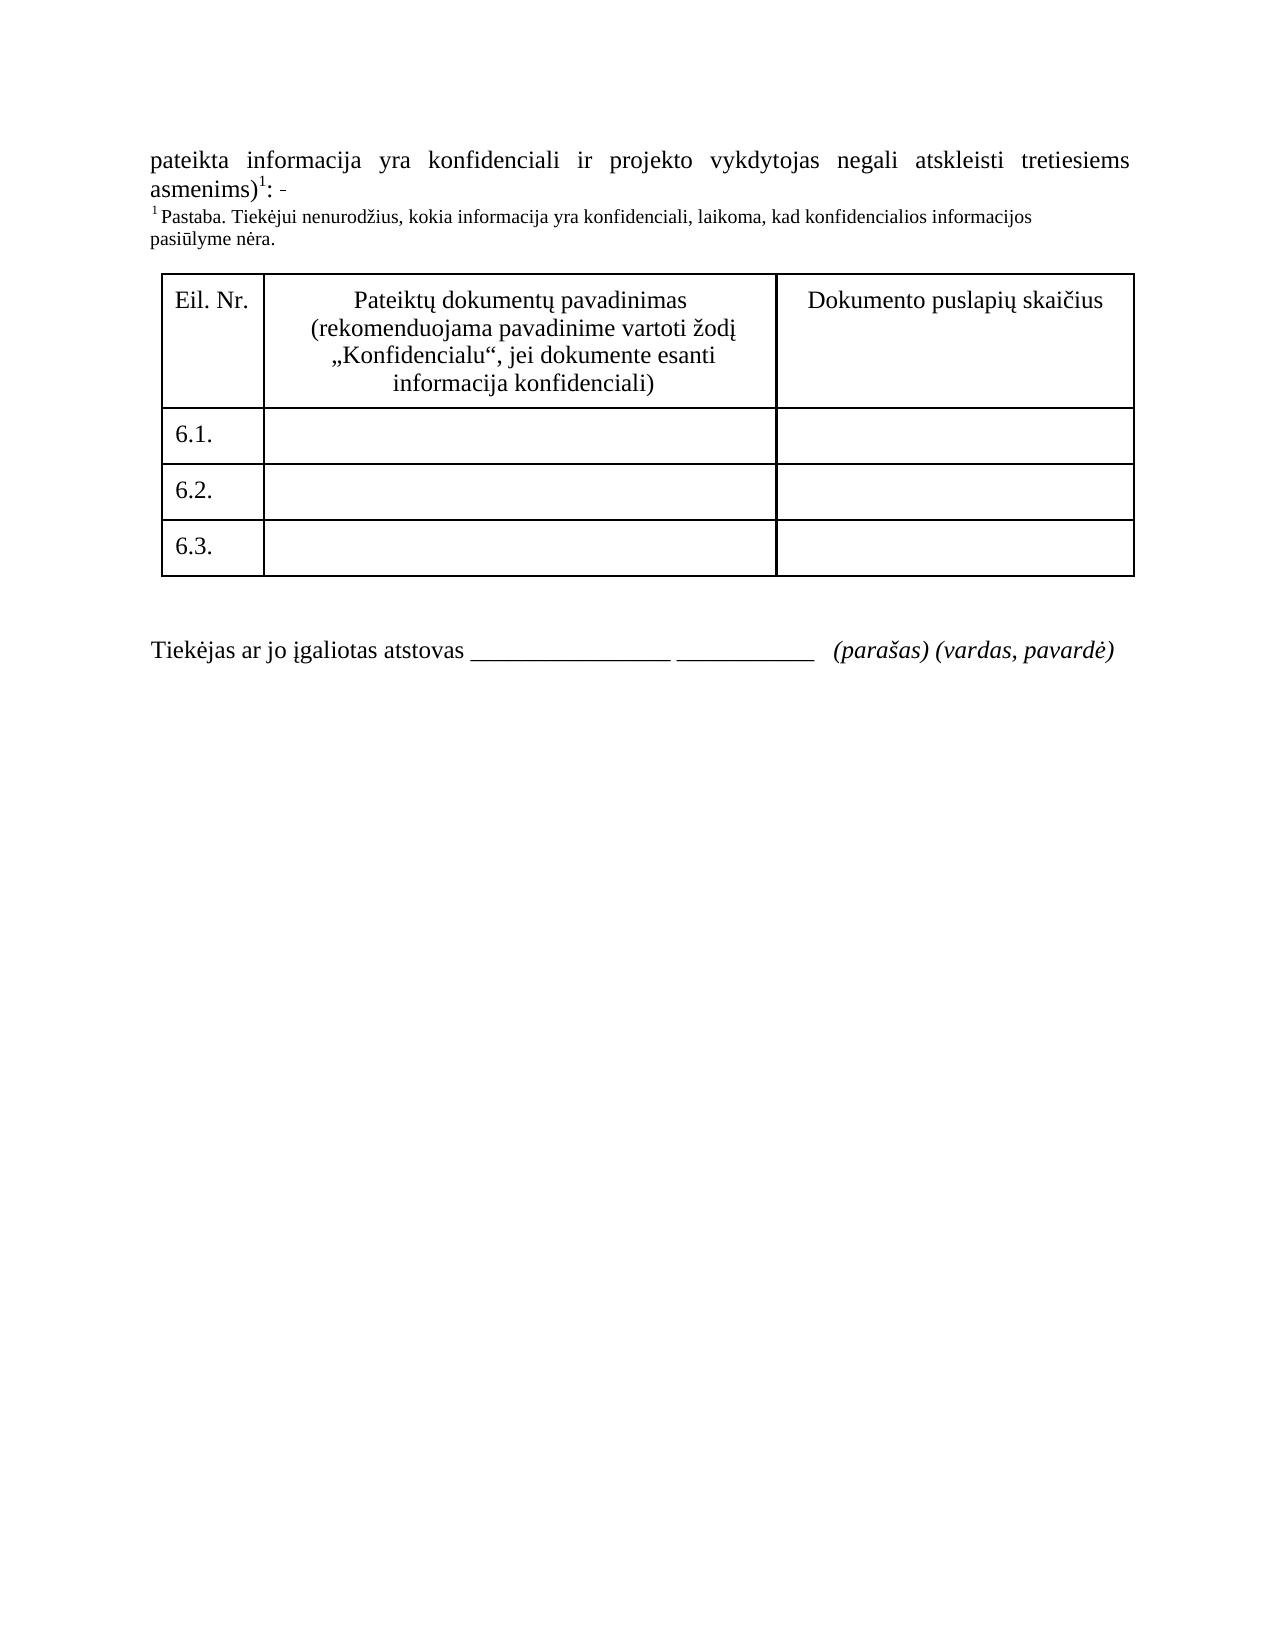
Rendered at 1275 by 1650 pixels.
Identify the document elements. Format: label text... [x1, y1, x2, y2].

table_cell [265, 465, 775, 519]
table_cell [778, 465, 1133, 519]
text Tiekėjas ar jo įgaliotas atstovas ________________ ___________ (parašas) (vardas, pavardė) [150, 637, 1126, 664]
table_header Dokumento puslapių skaičius [778, 275, 1133, 407]
table_header Eil. Nr. [163, 275, 263, 407]
table_cell 6.3. [163, 521, 263, 574]
table_cell [778, 521, 1133, 574]
table_cell [265, 521, 775, 574]
table_cell 6.1. [163, 409, 263, 463]
table_header Pateiktų dokumentų pavadinimas (rekomenduojama pavadinime vartoti žodį „Konfidencialu“, jei dokumente esanti informacija konfidenciali) [265, 275, 775, 407]
table_cell 6.2. [163, 465, 263, 519]
table_cell [778, 409, 1133, 463]
table_cell [265, 409, 775, 463]
text 1 Pastaba. Tiekėjui nenurodžius, kokia informacija yra konfidenciali, laikoma, kad konfidencialios informacijos pasiūlyme nėra. [150, 204, 1084, 250]
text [150, 148, 1131, 203]
